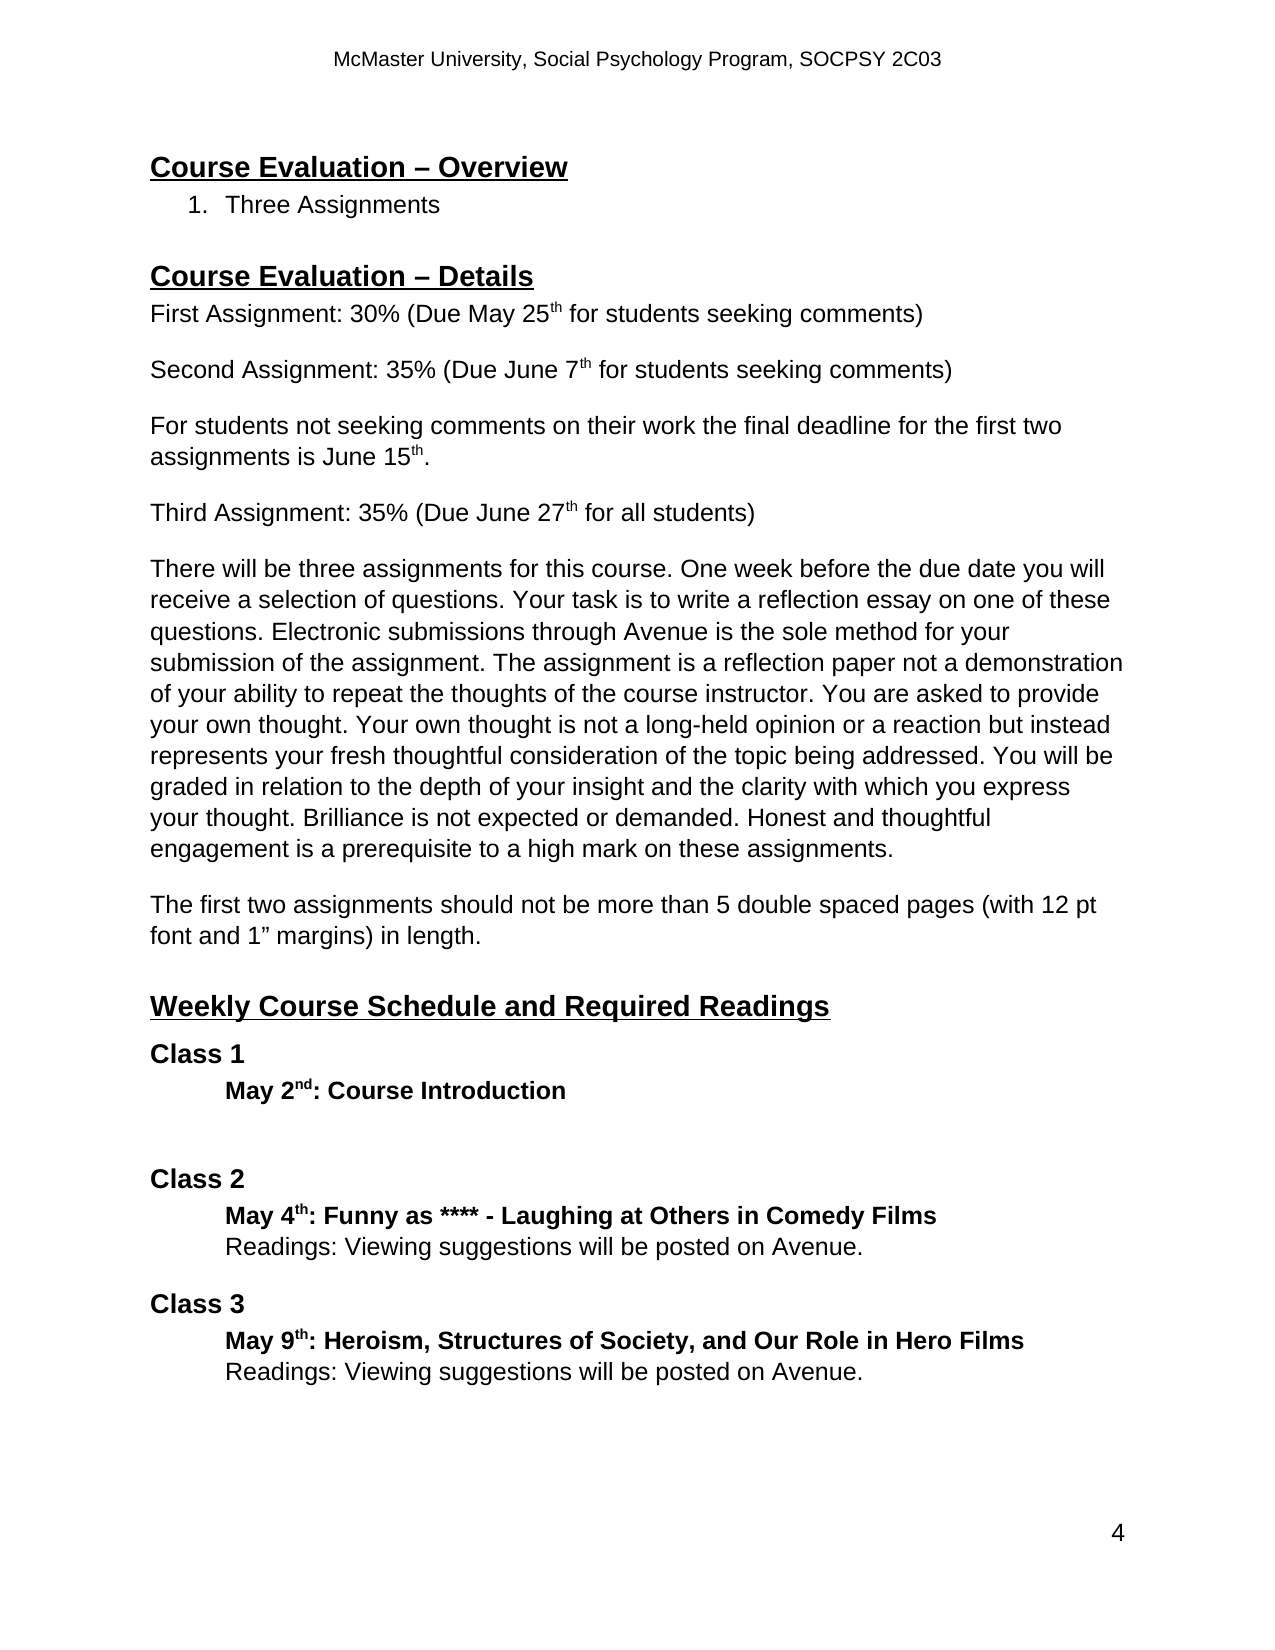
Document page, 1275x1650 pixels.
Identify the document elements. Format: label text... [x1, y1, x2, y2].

text The first two assignments should not be more than 5 double spaced pages (with 12 pt font and 1” margins) in length. [150, 890, 1125, 949]
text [225, 1357, 1125, 1386]
subtitle May 4th: Funny as **** - Laughing at Others in Comedy Films [225, 1201, 1125, 1230]
list Three Assignments [187, 190, 1125, 219]
subtitle Course Evaluation – Details [150, 259, 1125, 292]
subtitle Class 3 [150, 1288, 1125, 1319]
subtitle Course Evaluation – Overview [150, 150, 1125, 183]
subtitle Class 2 [150, 1163, 1125, 1194]
subtitle May 2nd: Course Introduction [225, 1076, 1125, 1105]
text For students not seeking comments on their work the final deadline for the first two assignments is June 15th. [150, 411, 1125, 471]
subtitle Class 1 [150, 1038, 1125, 1069]
text There will be three assignments for this course. One week before the due date you will receive a selection of questions. Your task is to write a reflection essay on one of these questions. Electronic submissions through Avenue is the sole method for your submission of the assignment. The assignment is a reflection paper not a demonstration of your ability to repeat the thoughts of the course instructor. You are asked to provide your own thought. Your own thought is not a long-held opinion or a reaction but instead represents your fresh thoughtful consideration of the topic being addressed. You will be graded in relation to the depth of your insight and the clarity with which you express your thought. Brilliance is not expected or demanded. Honest and thoughtful engagement is a prerequisite to a high mark on these assignments. [150, 554, 1125, 862]
text Second Assignment: 35% (Due June 7th for students seeking comments) [150, 355, 1125, 384]
subtitle May 9th: Heroism, Structures of Society, and Our Role in Hero Films [225, 1326, 1125, 1355]
subtitle Weekly Course Schedule and Required Readings [150, 989, 1125, 1023]
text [225, 1232, 1125, 1261]
text Third Assignment: 35% (Due June 27th for all students) [150, 498, 1125, 527]
text First Assignment: 30% (Due May 25th for students seeking comments) [150, 299, 1125, 328]
